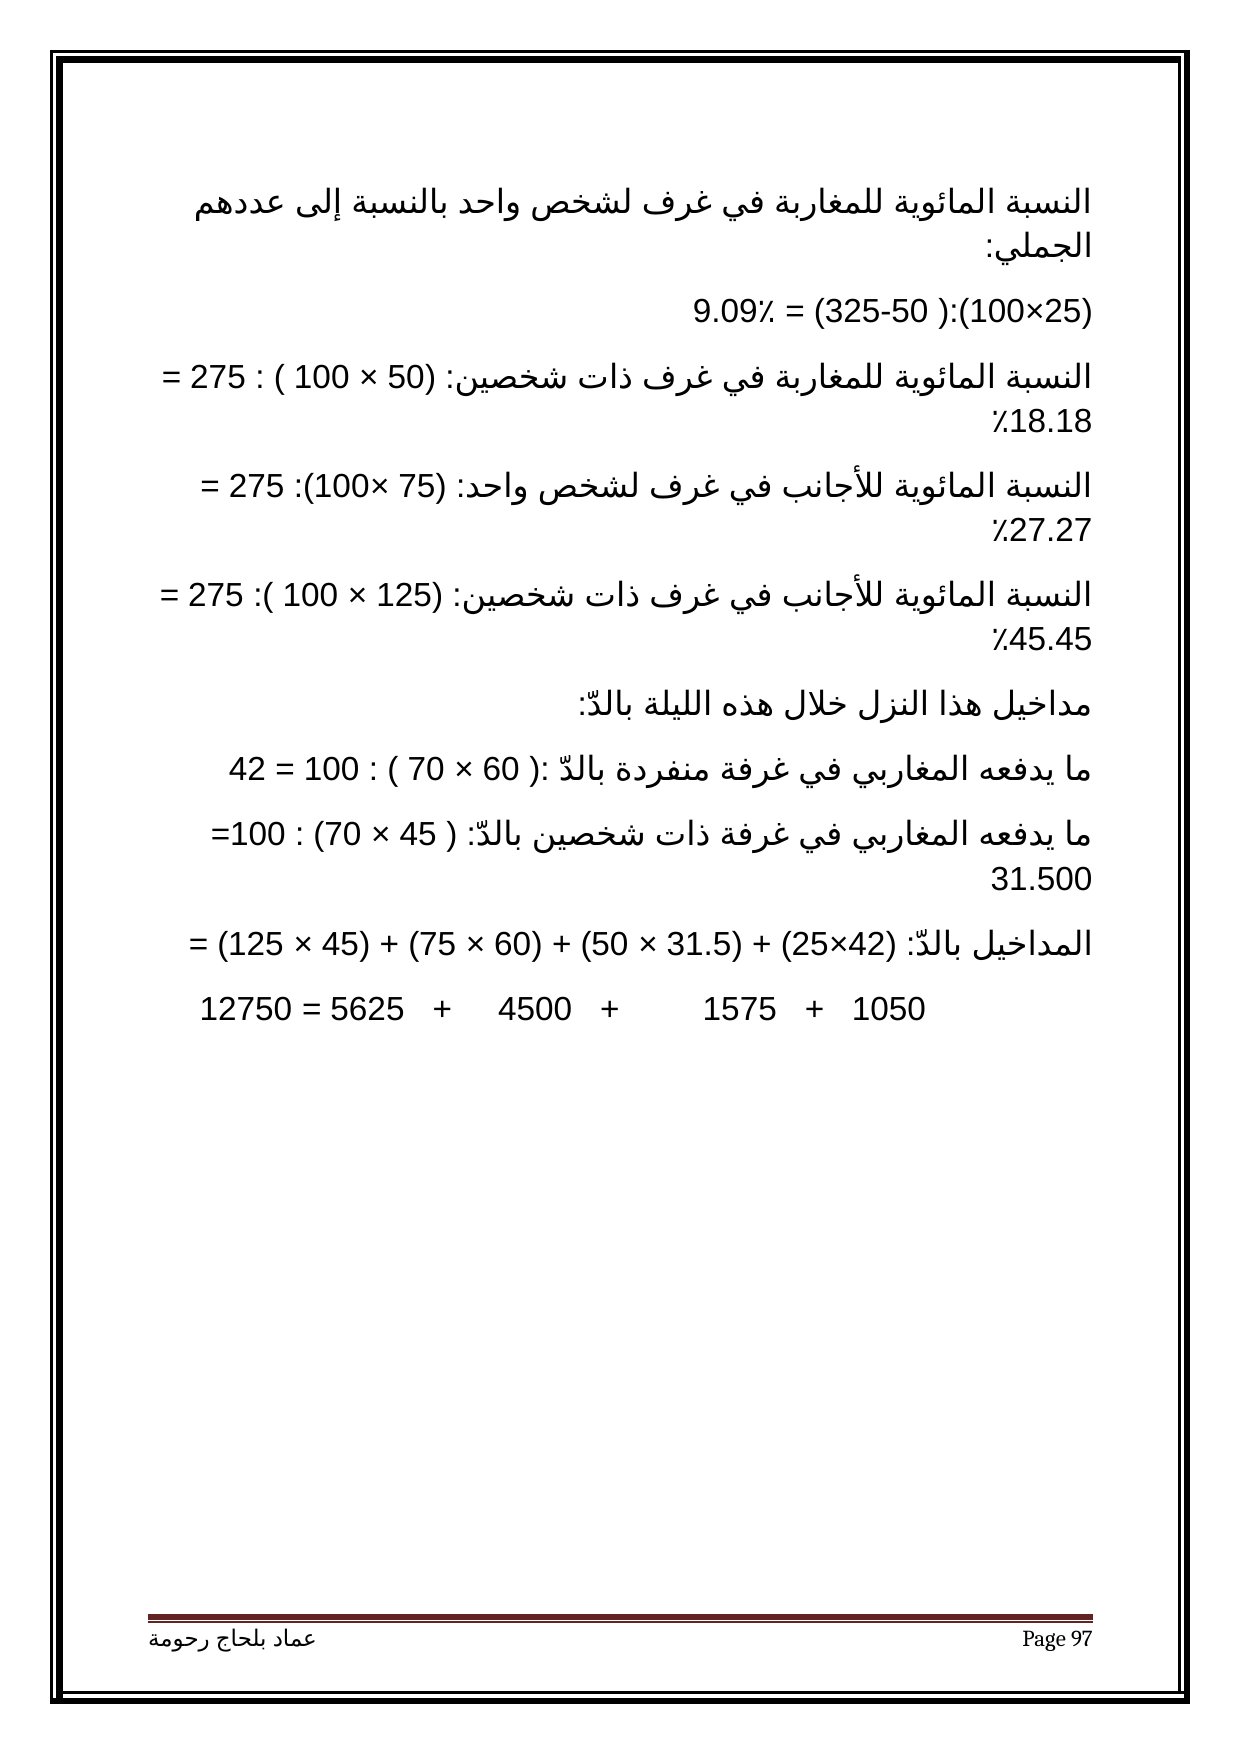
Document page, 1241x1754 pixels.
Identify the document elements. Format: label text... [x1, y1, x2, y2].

text 1050 + 1575 + 4500 + 5625 = 12750 [147, 989, 1093, 1027]
text النسبة المائوية للأجانب في غرف ذات شخصين: (125 × 100 ): 275 = 45.45٪ [147, 575, 1093, 658]
text النسبة المائوية للمغاربة في غرف لشخص واحد بالنسبة إلى عددهم الجملي: [147, 182, 1093, 265]
text مداخيل هذا النزل خلال هذه الليلة بالدّ: [147, 684, 1093, 723]
text النسبة المائوية للمغاربة في غرف ذات شخصين: (50 × 100 ) : 275 = 18.18٪ [147, 357, 1093, 439]
text ما يدفعه المغاربي في غرفة ذات شخصين بالدّ: ( 45 × 70) : 100= 31.500 [147, 814, 1093, 897]
text (25×100):( 325-50) = 9.09٪ [147, 292, 1093, 330]
text ما يدفعه المغاربي في غرفة منفردة بالدّ :( 60 × 70 ) : 100 = 42 [147, 749, 1093, 788]
text النسبة المائوية للأجانب في غرف لشخص واحد: (75 ×100): 275 = 27.27٪ [147, 466, 1093, 549]
text المداخيل بالدّ: (42×25) + (31.5 × 50) + (60 × 75) + (45 × 125) = [147, 924, 1093, 962]
